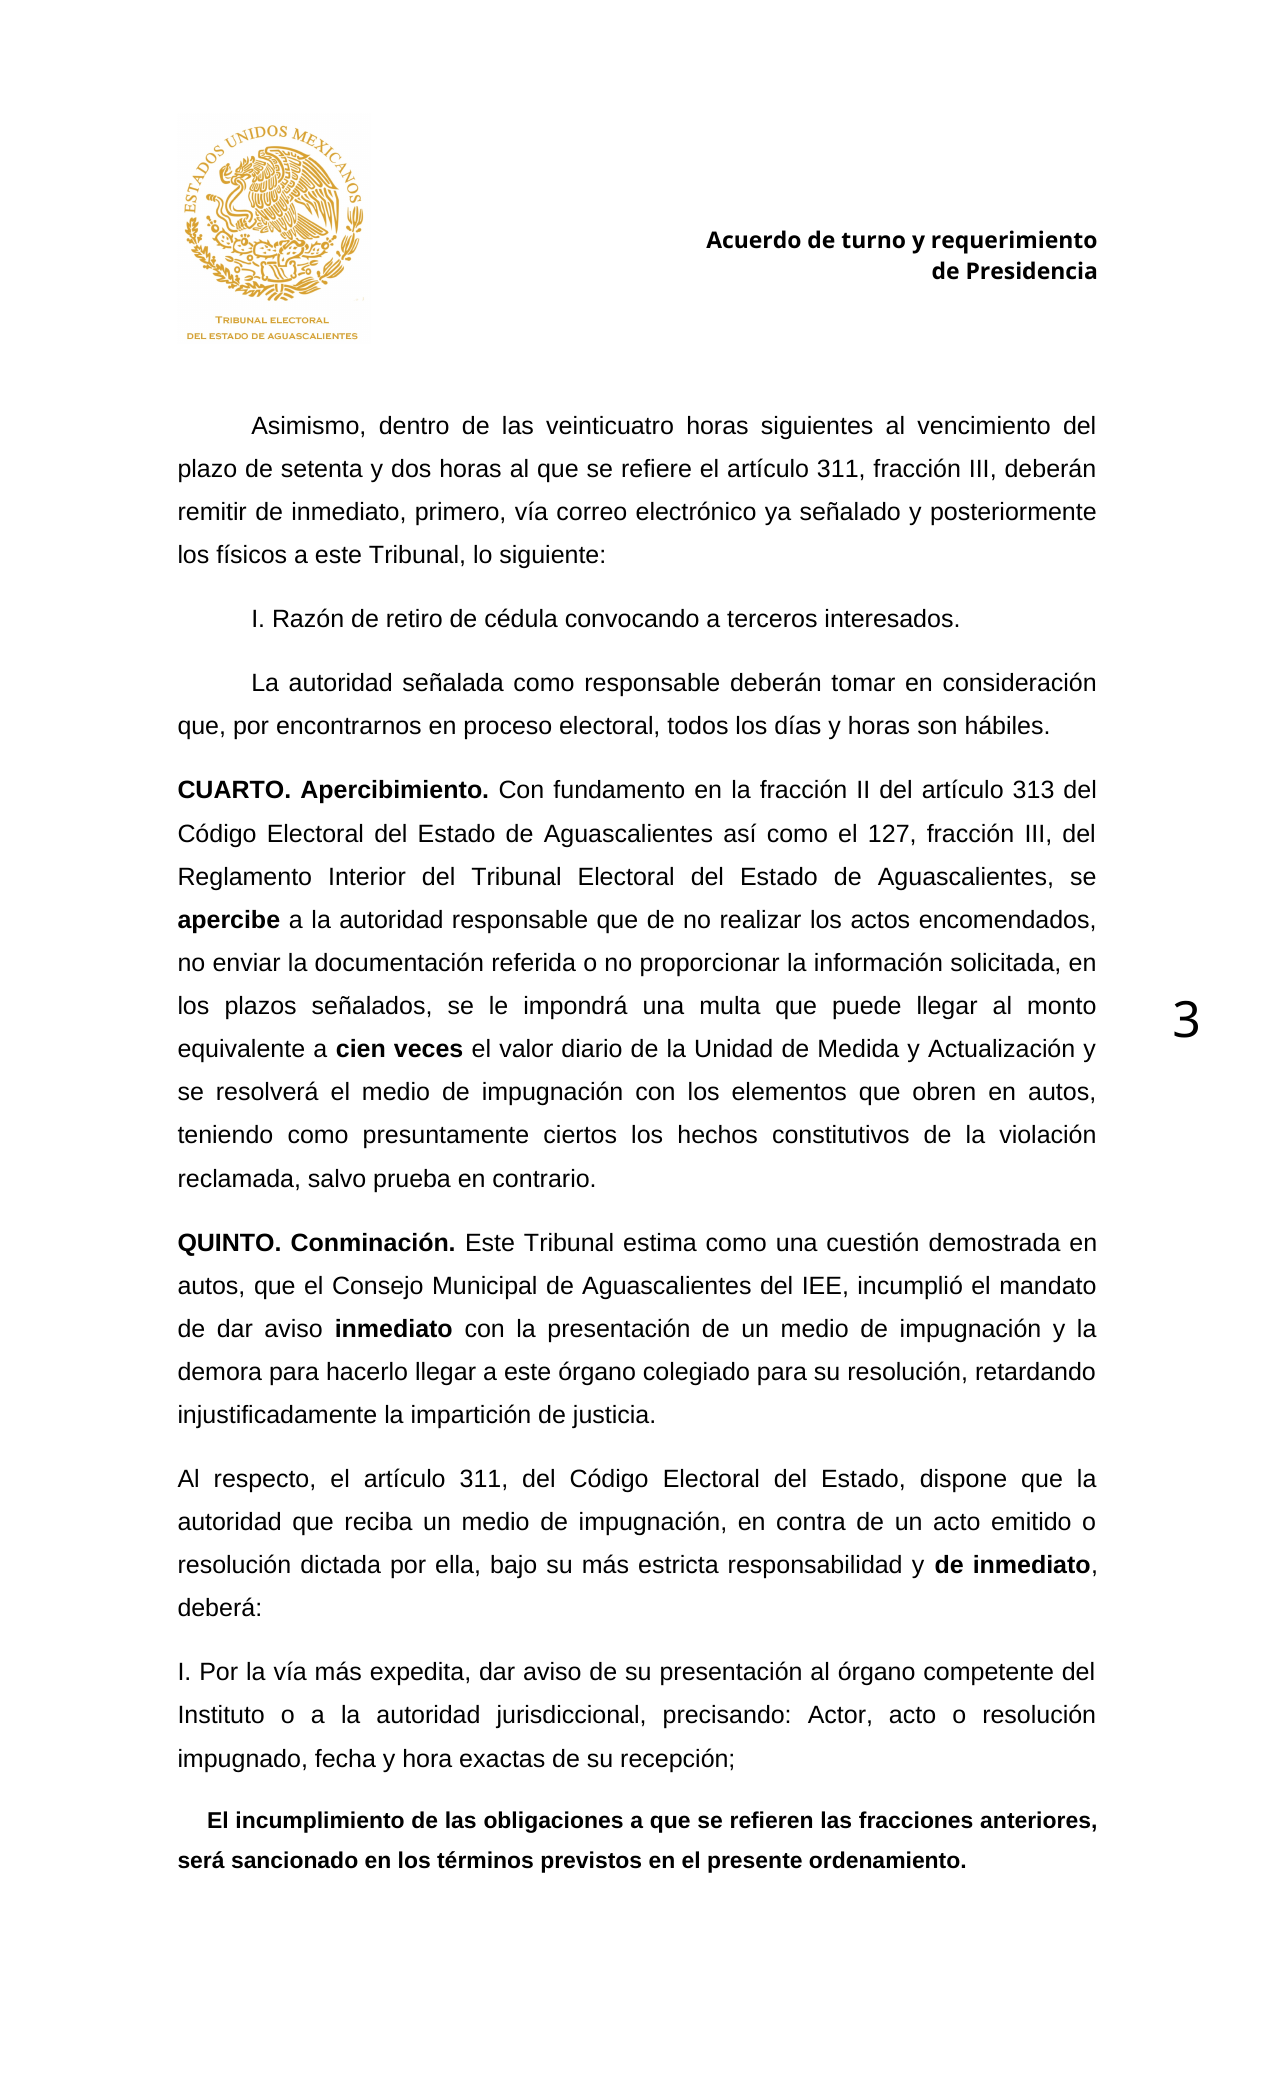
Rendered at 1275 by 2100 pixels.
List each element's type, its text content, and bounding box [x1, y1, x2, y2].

text I. Razón de retiro de cédula convocando a terceros interesados. [177, 604, 1098, 633]
text CUARTO. Apercibimiento. Con fundamento en la fracción II del artículo 313 del Código Electoral del Estado de Aguascalientes así como el 127, fracción III, del Reglamento Interior del Tribunal Electoral del Estado de Aguascalientes, se apercibe a la autoridad responsable que de no realizar los actos encomendados, no enviar la documentación referida o no proporcionar la información solicitada, en los plazos señalados, se le impondrá una multa que puede llegar al monto equivalente a cien veces el valor diario de la Unidad de Medida y Actualización y se resolverá el medio de impugnación con los elementos que obren en autos, teniendo como presuntamente ciertos los hechos constitutivos de la violación reclamada, salvo prueba en contrario. [177, 775, 1098, 1192]
text La autoridad señalada como responsable deberán tomar en consideración que, por encontrarnos en proceso electoral, todos los días y horas son hábiles. [177, 668, 1098, 740]
text Asimismo, dentro de las veinticuatro horas siguientes al vencimiento del plazo de setenta y dos horas al que se refiere el artículo 311, fracción III, deberán remitir de inmediato, primero, vía correo electrónico ya señalado y posteriormente los físicos a este Tribunal, lo siguiente: [177, 411, 1098, 569]
text QUINTO. Conminación. Este Tribunal estima como una cuestión demostrada en autos, que el Consejo Municipal de Aguascalientes del IEE, incumplió el mandato de dar aviso inmediato con la presentación de un medio de impugnación y la demora para hacerlo llegar a este órgano colegiado para su resolución, retardando injustificadamente la impartición de justicia. [177, 1227, 1098, 1429]
text El incumplimiento de las obligaciones a que se refieren las fracciones anteriores, será sancionado en los términos previstos en el presente ordenamiento. [177, 1807, 1098, 1873]
picture [177, 113, 371, 344]
text Al respecto, el artículo 311, del Código Electoral del Estado, dispone que la autoridad que reciba un medio de impugnación, en contra de un acto emitido o resolución dictada por ella, bajo su más estricta responsabilidad y de inmediato, deberá: [177, 1464, 1098, 1622]
text I. Por la vía más expedita, dar aviso de su presentación al órgano competente del Instituto o a la autoridad jurisdiccional, precisando: Actor, acto o resolución impugnado, fecha y hora exactas de su recepción; [177, 1657, 1098, 1772]
